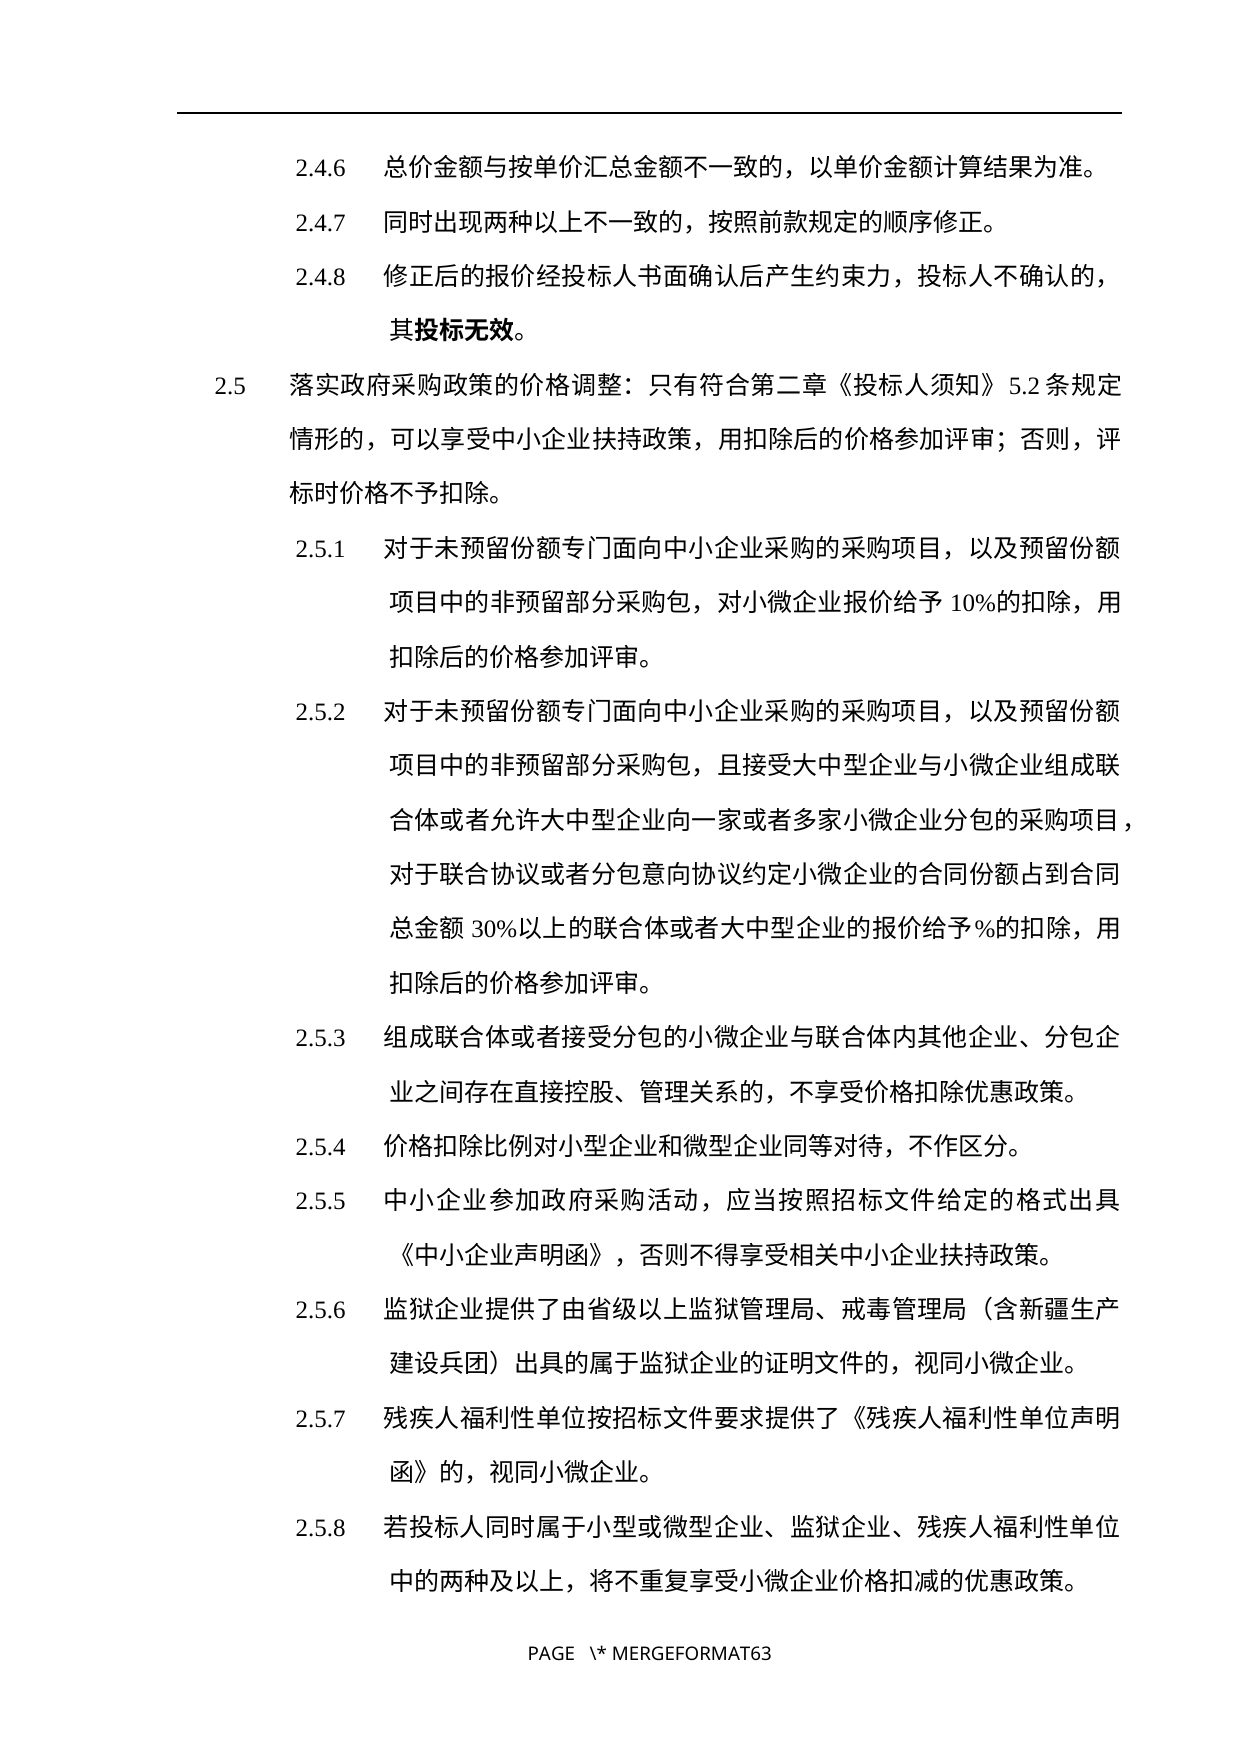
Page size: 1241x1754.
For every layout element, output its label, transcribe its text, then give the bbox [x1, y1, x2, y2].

list 修正后的报价经投标人书面确认后产生约束力，投标人不确认的，其投标无效。 [295, 256, 1122, 347]
list 监狱企业提供了由省级以上监狱管理局、戒毒管理局（含新疆生产建设兵团）出具的属于监狱企业的证明文件的，视同小微企业。 [295, 1289, 1122, 1380]
list 落实政府采购政策的价格调整：只有符合第二章《投标人须知》5.2条规定情形的，可以享受中小企业扶持政策，用扣除后的价格参加评审；否则，评标时价格不予扣除。 [214, 365, 1122, 510]
list 价格扣除比例对小型企业和微型企业同等对待，不作区分。 [295, 1126, 1122, 1163]
list 残疾人福利性单位按招标文件要求提供了《残疾人福利性单位声明函》的，视同小微企业。 [295, 1398, 1122, 1489]
list 若投标人同时属于小型或微型企业、监狱企业、残疾人福利性单位中的两种及以上，将不重复享受小微企业价格扣减的优惠政策。 [295, 1507, 1122, 1598]
list 对于未预留份额专门面向中小企业采购的采购项目，以及预留份额项目中的非预留部分采购包，且接受大中型企业与小微企业组成联合体或者允许大中型企业向一家或者多家小微企业分包的采购项目，对于联合协议或者分包意向协议约定小微企业的合同份额占到合同总金额 30%以上的联合体或者大中型企业的报价给予%的扣除，用扣除后的价格参加评审。 [295, 691, 1122, 999]
list 总价金额与按单价汇总金额不一致的，以单价金额计算结果为准。 [295, 148, 1122, 184]
list 中小企业参加政府采购活动，应当按照招标文件给定的格式出具《中小企业声明函》，否则不得享受相关中小企业扶持政策。 [295, 1181, 1122, 1271]
list 同时出现两种以上不一致的，按照前款规定的顺序修正。 [295, 202, 1122, 238]
list 对于未预留份额专门面向中小企业采购的采购项目，以及预留份额项目中的非预留部分采购包，对小微企业报价给予10%的扣除，用扣除后的价格参加评审。 [295, 528, 1122, 673]
list 组成联合体或者接受分包的小微企业与联合体内其他企业、分包企业之间存在直接控股、管理关系的，不享受价格扣除优惠政策。 [295, 1018, 1122, 1108]
